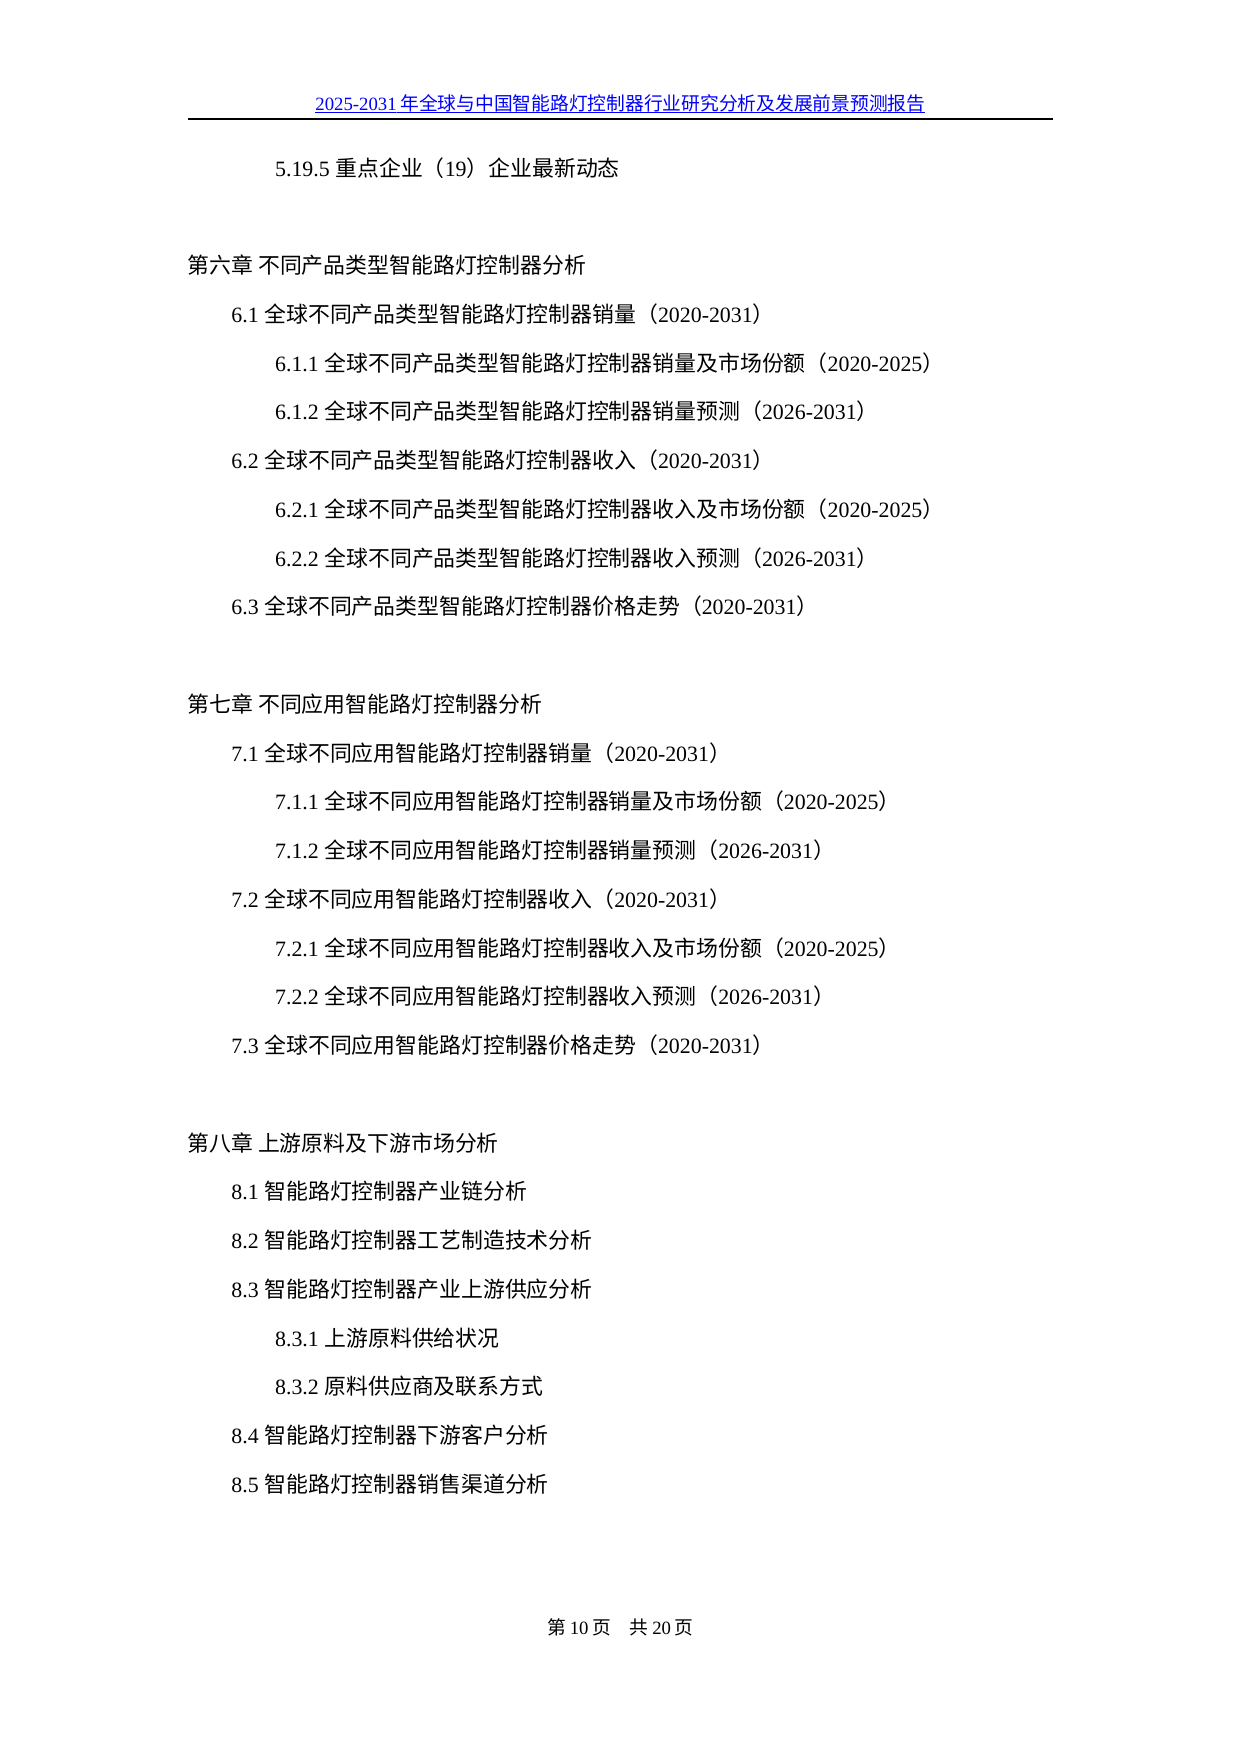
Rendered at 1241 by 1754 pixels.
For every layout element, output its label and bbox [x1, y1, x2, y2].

text [187, 150, 1053, 1499]
